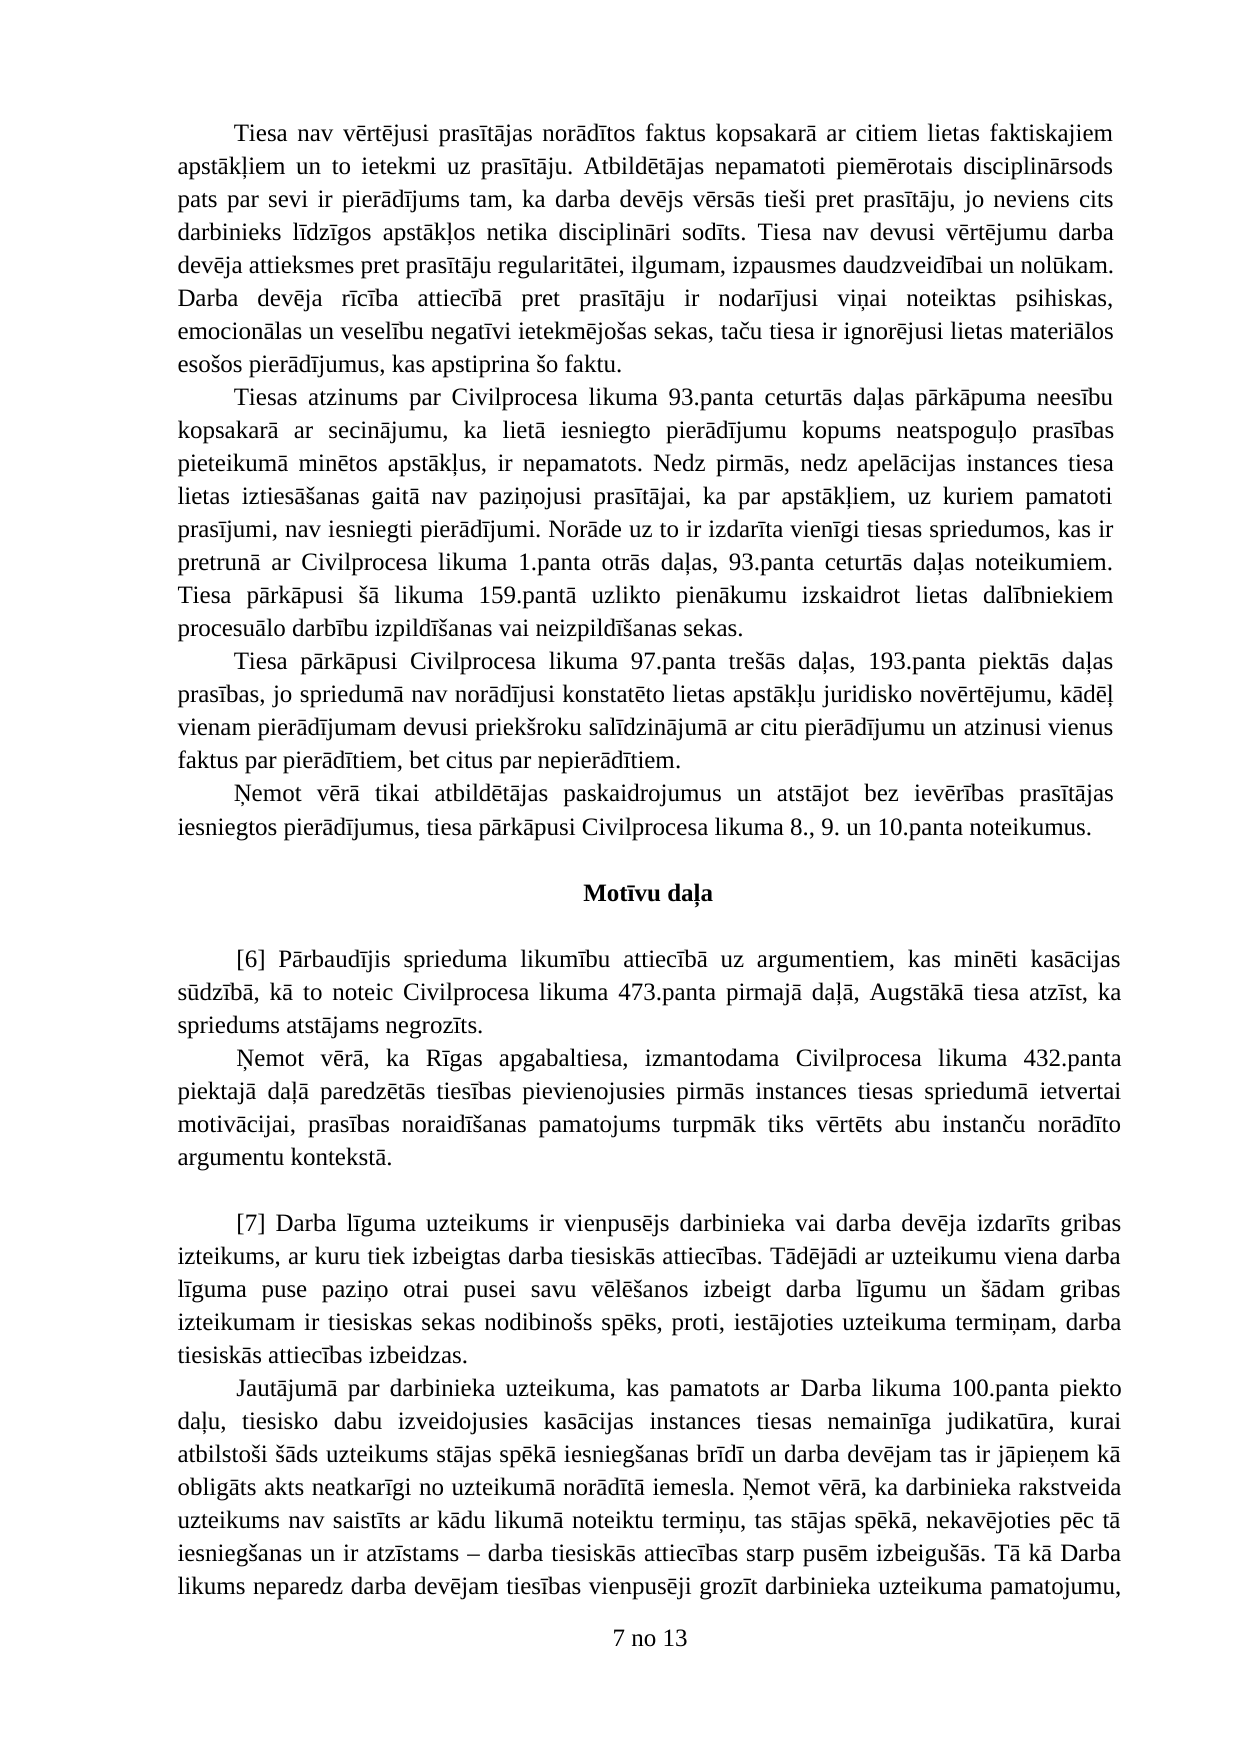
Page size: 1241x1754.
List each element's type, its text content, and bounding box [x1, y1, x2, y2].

text Motīvu daļa [174, 878, 1122, 906]
text Tiesa pārkāpusi Civilprocesa likuma 97.panta trešās daļas, 193.panta piektās daļas prasības, jo spriedumā nav norādījusi konstatēto lietas apstākļu juridisko novērtējumu, kādēļ vienam pierādījumam devusi priekšroku salīdzinājumā ar citu pierādījumu un atzinusi vienus faktus par pierādītiem, bet citus par nepierādītiem. [177, 646, 1114, 774]
text Tiesa nav vērtējusi prasītājas norādītos faktus kopsakarā ar citiem lietas faktiskajiem apstākļiem un to ietekmi uz prasītāju. Atbildētājas nepamatoti piemērotais disciplinārsods pats par sevi ir pierādījums tam, ka darba devējs vērsās tieši pret prasītāju, jo neviens cits darbinieks līdzīgos apstākļos netika disciplināri sodīts. Tiesa nav devusi vērtējumu darba devēja attieksmes pret prasītāju regularitātei, ilgumam, izpausmes daudzveidībai un nolūkam. Darba devēja rīcība attiecībā pret prasītāju ir nodarījusi viņai noteiktas psihiskas, emocionālas un veselību negatīvi ietekmējošas sekas, taču tiesa ir ignorējusi lietas materiālos esošos pierādījumus, kas apstiprina šo faktu. [177, 118, 1114, 378]
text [177, 1373, 1122, 1600]
text [6] Pārbaudījis sprieduma likumību attiecībā uz argumentiem, kas minēti kasācijas sūdzībā, kā to noteic Civilprocesa likuma 473.panta pirmajā daļā, Augstākā tiesa atzīst, ka spriedums atstājams negrozīts. [177, 944, 1122, 1038]
text Ņemot vērā tikai atbildētājas paskaidrojumus un atstājot bez ievērības prasītājas iesniegtos pierādījumus, tiesa pārkāpusi Civilprocesa likuma 8., 9. un 10.panta noteikumus. [177, 778, 1114, 840]
text [7] Darba līguma uzteikums ir vienpusējs darbinieka vai darba devēja izdarīts gribas izteikums, ar kuru tiek izbeigtas darba tiesiskās attiecības. Tādējādi ar uzteikumu viena darba līguma puse paziņo otrai pusei savu vēlēšanos izbeigt darba līgumu un šādam gribas izteikumam ir tiesiskas sekas nodibinošs spēks, proti, iestājoties uzteikuma termiņam, darba tiesiskās attiecības izbeidzas. [177, 1208, 1122, 1369]
text Tiesas atzinums par Civilprocesa likuma 93.panta ceturtās daļas pārkāpuma neesību kopsakarā ar secinājumu, ka lietā iesniegto pierādījumu kopums neatspoguļo prasības pieteikumā minētos apstākļus, ir nepamatots. Nedz pirmās, nedz apelācijas instances tiesa lietas iztiesāšanas gaitā nav paziņojusi prasītājai, ka par apstākļiem, uz kuriem pamatoti prasījumi, nav iesniegti pierādījumi. Norāde uz to ir izdarīta vienīgi tiesas spriedumos, kas ir pretrunā ar Civilprocesa likuma 1.panta otrās daļas, 93.panta ceturtās daļas noteikumiem. Tiesa pārkāpusi šā likuma 159.pantā uzlikto pienākumu izskaidrot lietas dalībniekiem procesuālo darbību izpildīšanas vai neizpildīšanas sekas. [177, 382, 1114, 642]
text Ņemot vērā, ka Rīgas apgabaltiesa, izmantodama Civilprocesa likuma 432.panta piektajā daļā paredzētās tiesības pievienojusies pirmās instances tiesas spriedumā ietvertai motivācijai, prasības noraidīšanas pamatojums turpmāk tiks vērtēts abu instanču norādīto argumentu kontekstā. [177, 1043, 1122, 1171]
